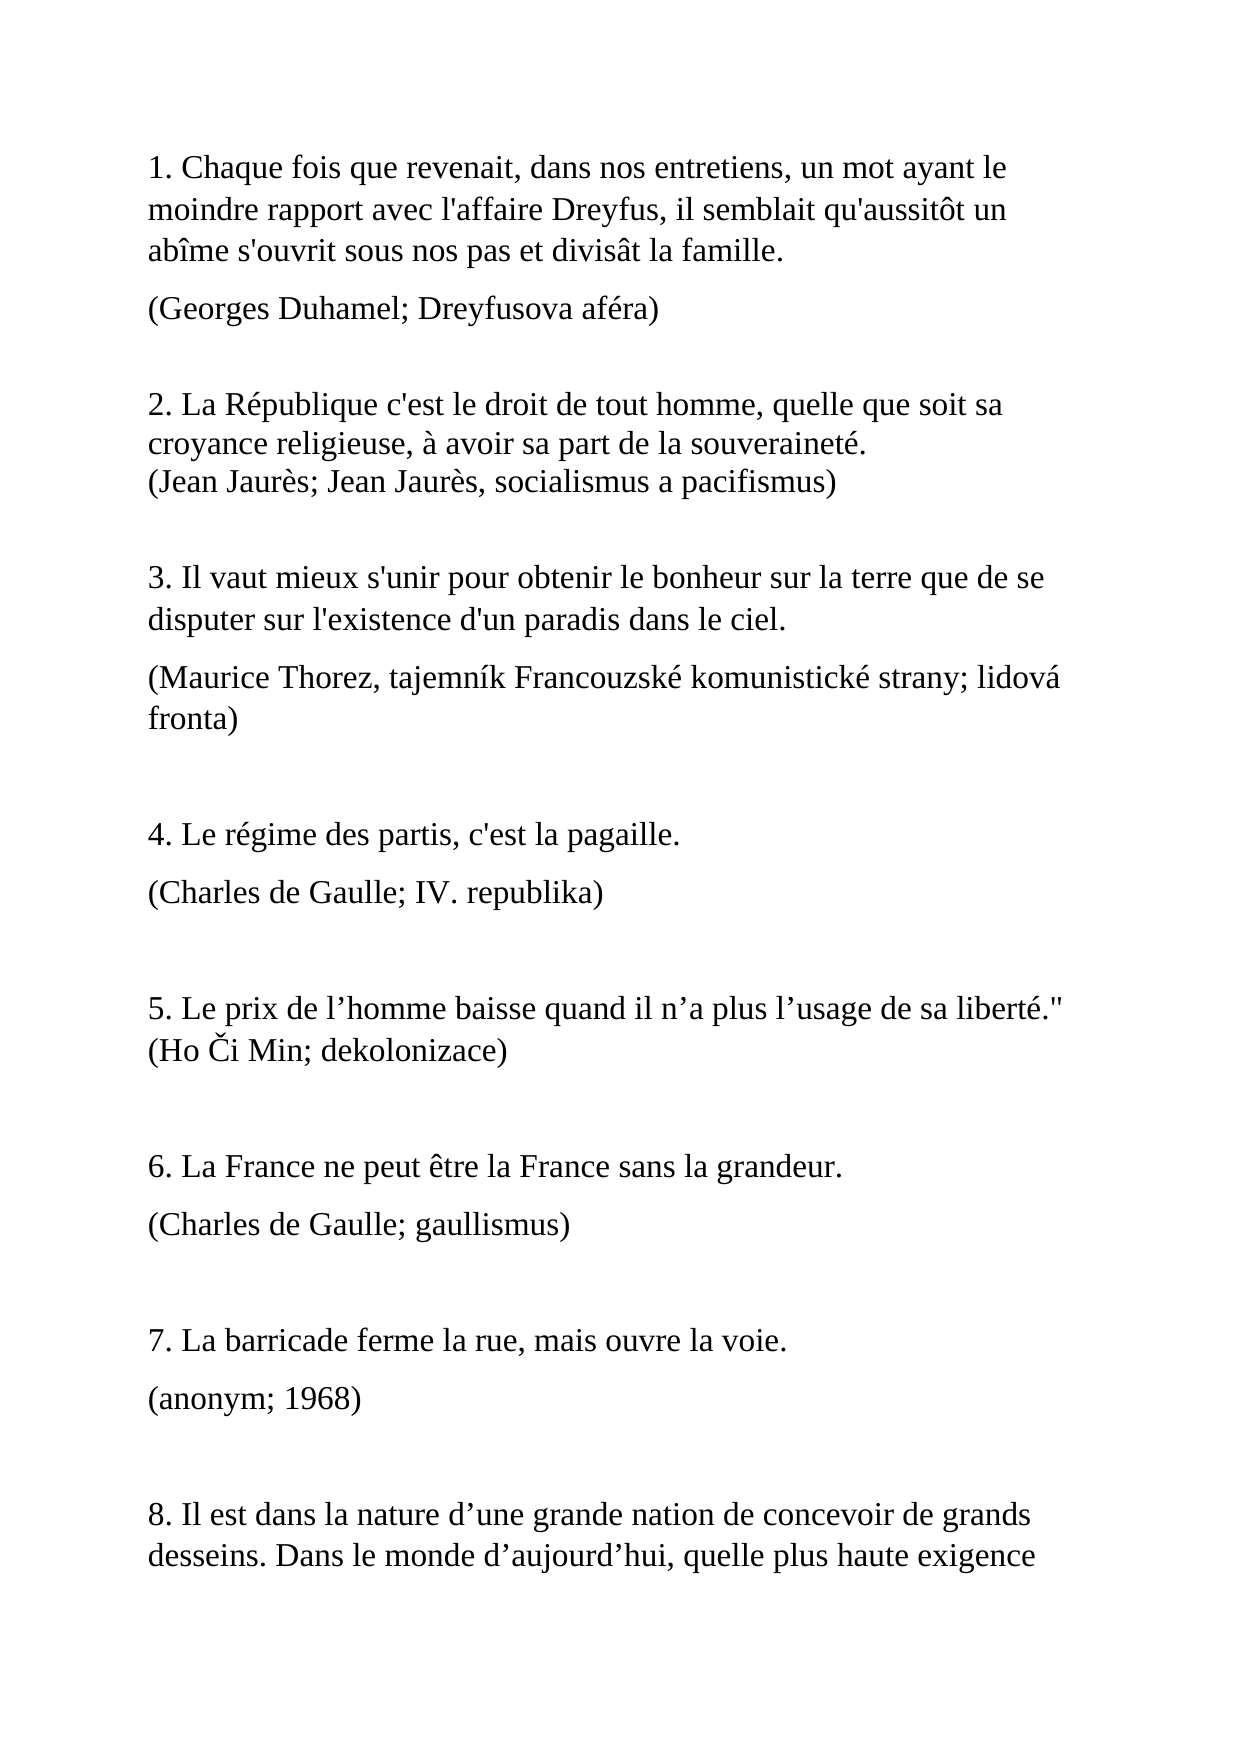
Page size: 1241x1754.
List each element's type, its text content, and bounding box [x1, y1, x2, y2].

text 7. La barricade ferme la rue, mais ouvre la voie. [148, 1320, 1093, 1358]
text (Maurice Thorez, tajemník Francouzské komunistické strany; lidová fronta) [148, 657, 1093, 737]
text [148, 1494, 1093, 1574]
text (Jean Jaurès; Jean Jaurès, socialismus a pacifismus) [148, 461, 1093, 500]
text (Charles de Gaulle; gaullismus) [148, 1204, 1093, 1242]
text 3. Il vaut mieux s'unir pour obtenir le bonheur sur la terre que de se disputer sur l'existence d'un paradis dans le ciel. [148, 558, 1093, 637]
text 4. Le régime des partis, c'est la pagaille. [148, 814, 1093, 853]
text 6. La France ne peut être la France sans la grandeur. [148, 1146, 1093, 1184]
text (Georges Duhamel; Dreyfusova aféra) [148, 288, 1093, 327]
text (anonym; 1968) [148, 1378, 1093, 1416]
text (Charles de Gaulle; IV. republika) [148, 872, 1093, 911]
text 2. La République c'est le droit de tout homme, quelle que soit sa croyance religieuse, à avoir sa part de la souveraineté. [148, 385, 1093, 461]
text 1. Chaque fois que revenait, dans nos entretiens, un mot ayant le moindre rapport avec l'affaire Dreyfus, il semblait qu'aussitôt un abîme s'ouvrit sous nos pas et divisât la famille. [148, 148, 1093, 269]
text 5. Le prix de l’homme baisse quand il n’a plus l’usage de sa liberté." (Ho Či Min; dekolonizace) [148, 988, 1093, 1068]
